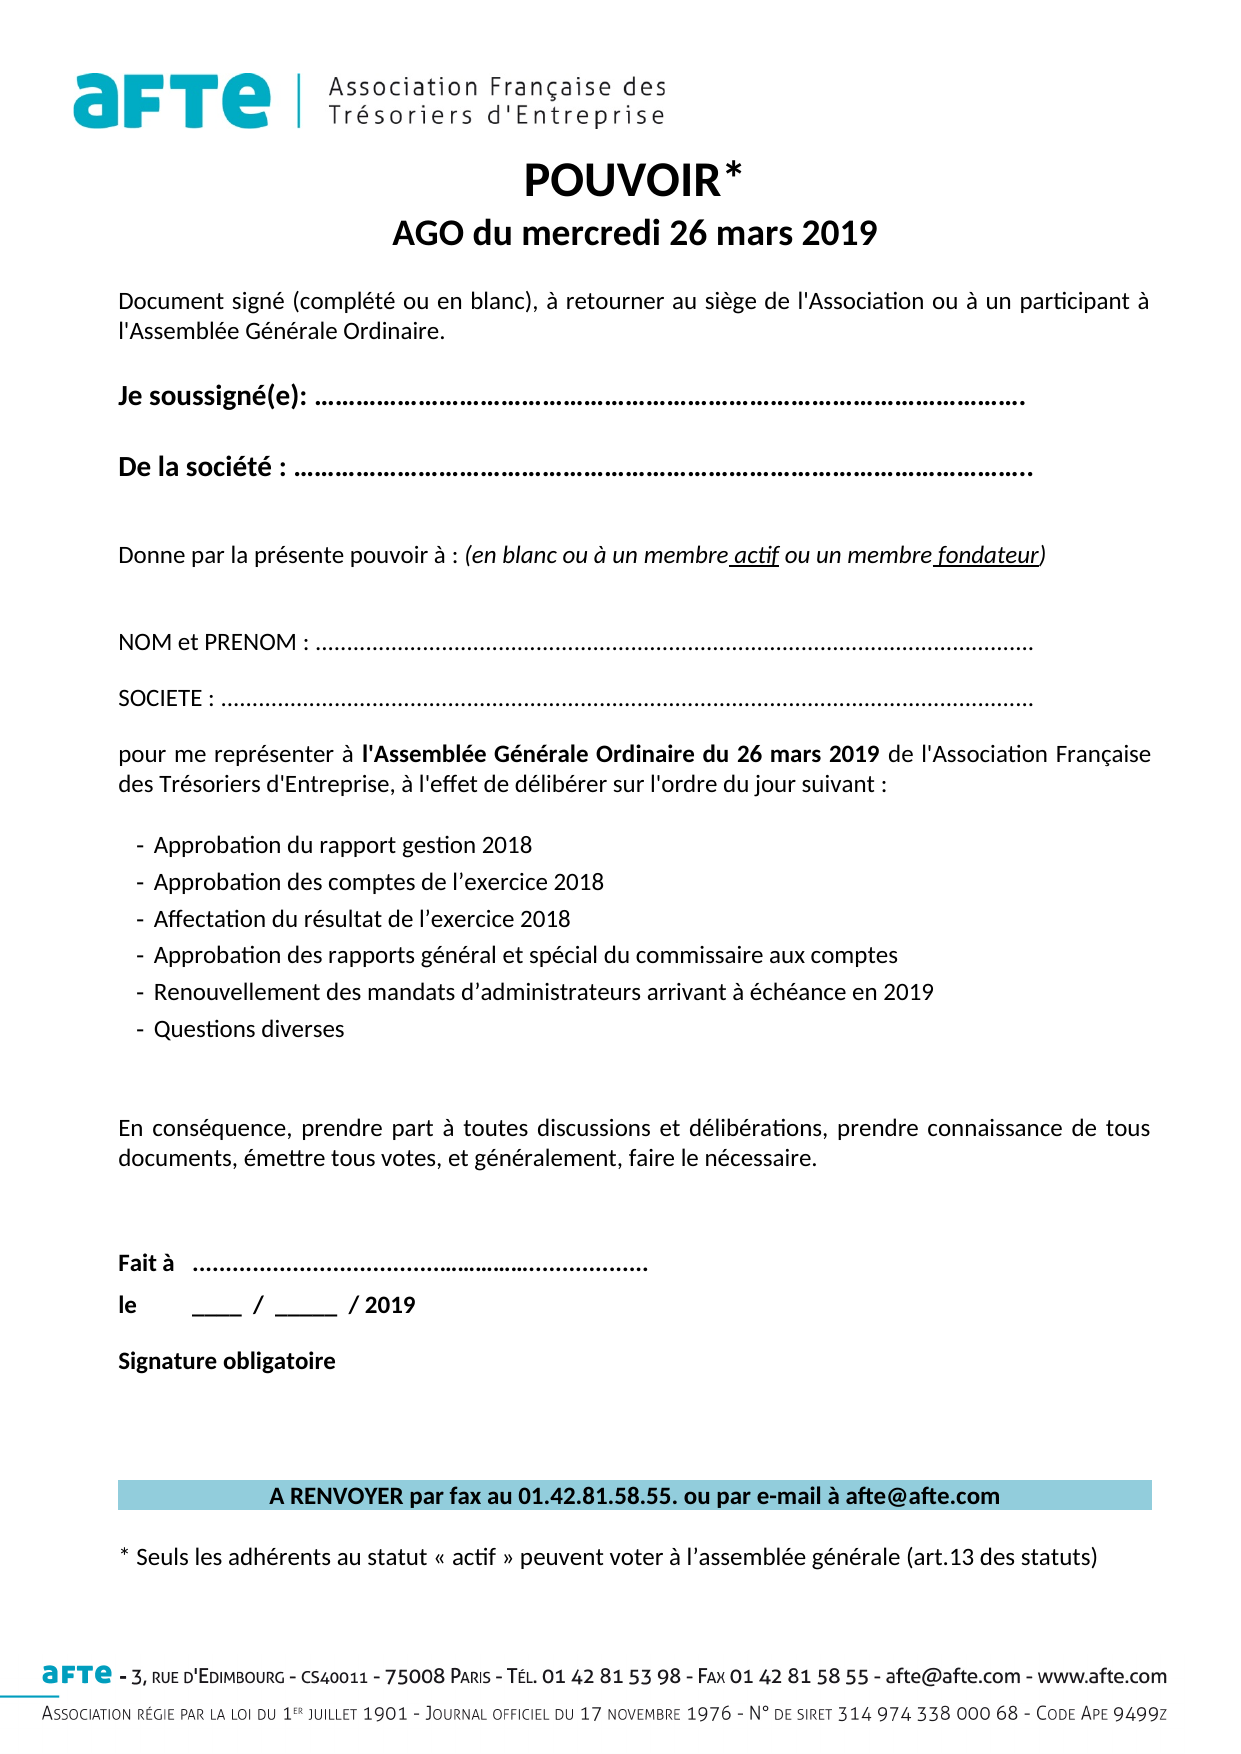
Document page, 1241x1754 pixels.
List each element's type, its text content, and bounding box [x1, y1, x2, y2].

text * Seuls les adhérents au statut « actif » peuvent voter à l’assemblée générale (art.13 des statuts) [118, 1541, 1152, 1571]
text Document signé (complété ou en blanc), à retourner au siège de l'Association ou à un participant à l'Assemblée Générale Ordinaire. [118, 285, 1152, 346]
text SOCIETE : ................................................................................................................................. [118, 682, 1152, 712]
text POUVOIR* [118, 148, 1152, 209]
list Approbation des rapports général et spécial du commissaire aux comptes [136, 939, 1152, 970]
text Signature obligatoire [118, 1345, 1152, 1376]
text le ____ / _____ / 2019 [118, 1290, 1152, 1320]
text Donne par la présente pouvoir à : (en blanc ou à un membre actif ou un membre fondateur) [118, 539, 1152, 570]
list Approbation du rapport gestion 2018 [136, 829, 1152, 860]
text De la société : …………………………………………………………………………………………….. [118, 448, 1152, 483]
text NOM et PRENOM : .................................................................................................................. [118, 626, 1152, 656]
list Questions diverses [136, 1013, 1152, 1044]
text Fait à .....................................…………….................. [118, 1247, 1152, 1277]
list Affectation du résultat de l’exercice 2018 [136, 903, 1152, 933]
list Approbation des comptes de l’exercice 2018 [136, 866, 1152, 897]
text En conséquence, prendre part à toutes discussions et délibérations, prendre connaissance de tous documents, émettre tous votes, et généralement, faire le nécessaire. [118, 1112, 1152, 1173]
text AGO du mercredi 26 mars 2019 [118, 209, 1152, 254]
list Renouvellement des mandats d’administrateurs arrivant à échéance en 2019 [136, 976, 1152, 1007]
picture [0, 1654, 1185, 1754]
text A RENVOYER par fax au 01.42.81.58.55. ou par e-mail à afte@afte.com [118, 1480, 1152, 1510]
text pour me représenter à l'Assemblée Générale Ordinaire du 26 mars 2019 de l'Association Française des Trésoriers d'Entreprise, à l'effet de délibérer sur l'ordre du jour suivant : [118, 738, 1152, 799]
picture [73, 73, 665, 129]
text Je soussigné(e): …………………………………………………………………………………………. [118, 377, 1152, 412]
